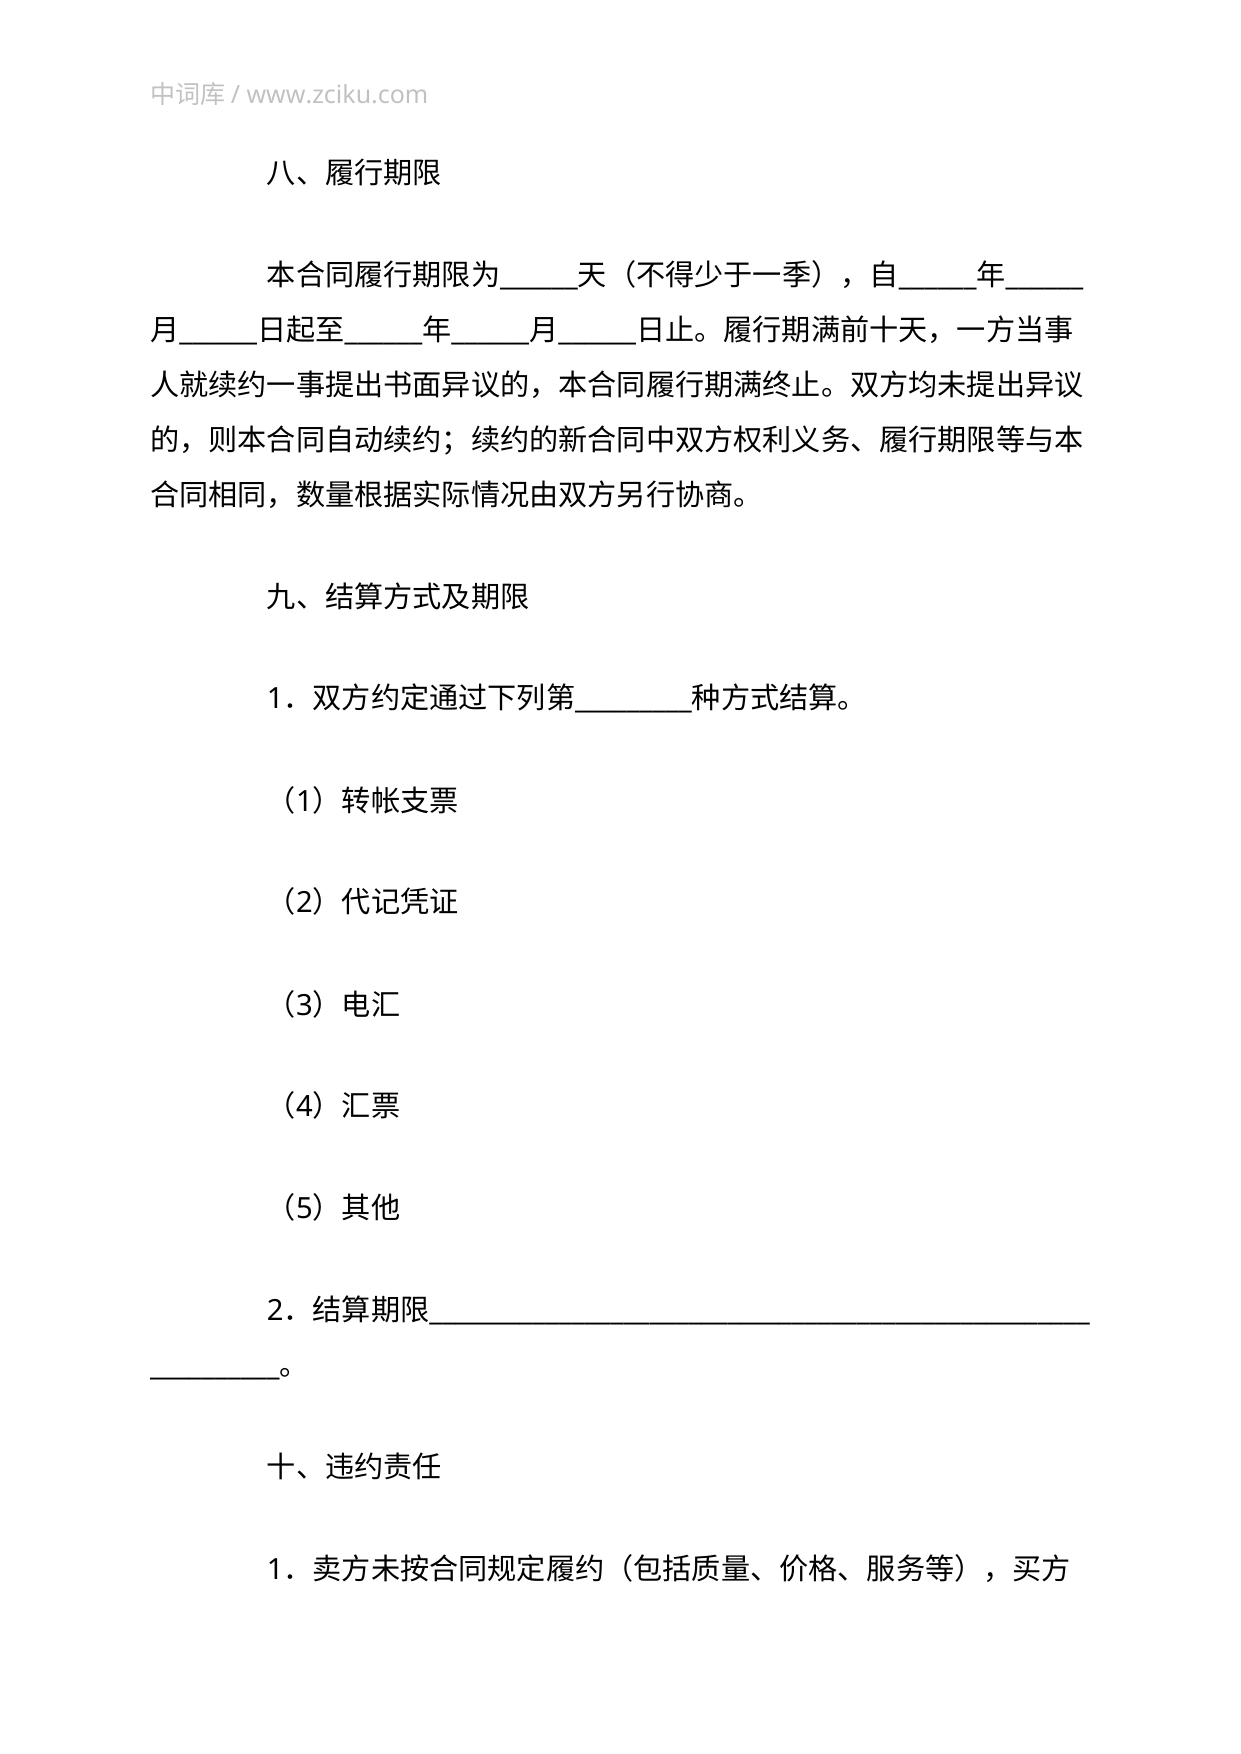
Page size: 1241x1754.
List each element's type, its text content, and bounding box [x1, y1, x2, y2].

text （5）其他 [150, 1185, 1090, 1227]
text （1）转帐支票 [150, 777, 1090, 819]
text （3）电汇 [150, 981, 1090, 1023]
text 本合同履行期限为______天（不得少于一季），自______年______月______日起至______年______月______日止。履行期满前十天，一方当事人就续约一事提出书面异议的，本合同履行期满终止。双方均未提出异议的，则本合同自动续约；续约的新合同中双方权利义务、履行期限等与本合同相同，数量根据实际情况由双方另行协商。 [150, 252, 1090, 514]
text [150, 1546, 1090, 1588]
text （2）代记凭证 [150, 879, 1090, 921]
text 八、履行期限 [150, 150, 1090, 192]
text 九、结算方式及期限 [150, 573, 1090, 616]
text 2．结算期限_____________________________________________________________。 [150, 1287, 1090, 1384]
text （4）汇票 [150, 1083, 1090, 1125]
text 十、违约责任 [150, 1444, 1090, 1486]
text 1．双方约定通过下列第_________种方式结算。 [150, 675, 1090, 717]
